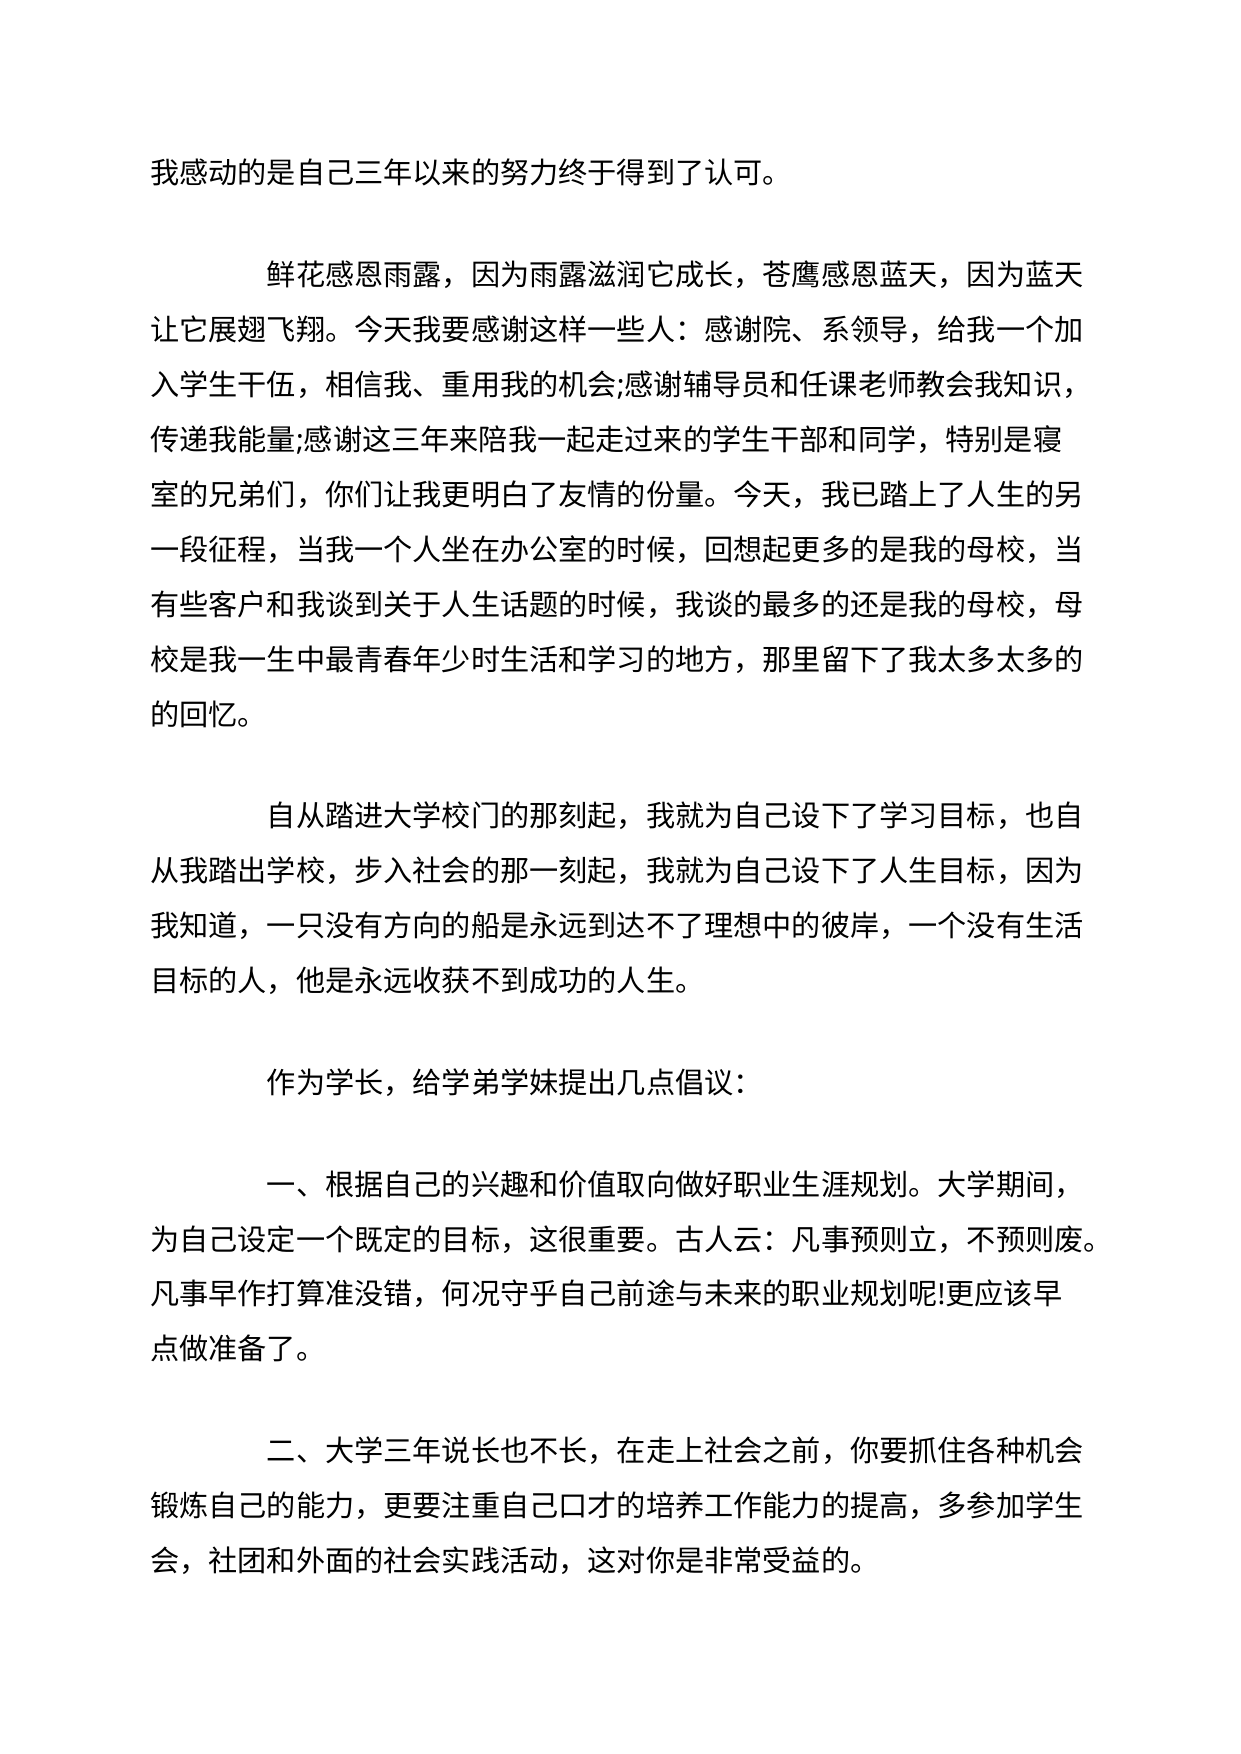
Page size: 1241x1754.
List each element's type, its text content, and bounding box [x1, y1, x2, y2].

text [150, 150, 1090, 192]
text 一、根据自己的兴趣和价值取向做好职业生涯规划。大学期间，为自己设定一个既定的目标，这很重要。古人云：凡事预则立，不预则废。凡事早作打算准没错，何况守乎自己前途与未来的职业规划呢!更应该早点做准备了。 [150, 1161, 1090, 1368]
text 自从踏进大学校门的那刻起，我就为自己设下了学习目标，也自从我踏出学校，步入社会的那一刻起，我就为自己设下了人生目标，因为我知道，一只没有方向的船是永远到达不了理想中的彼岸，一个没有生活目标的人，他是永远收获不到成功的人生。 [150, 793, 1090, 1000]
text 作为学长，给学弟学妹提出几点倡议： [150, 1059, 1090, 1102]
text 鲜花感恩雨露，因为雨露滋润它成长，苍鹰感恩蓝天，因为蓝天让它展翅飞翔。今天我要感谢这样一些人：感谢院、系领导，给我一个加入学生干伍，相信我、重用我的机会;感谢辅导员和任课老师教会我知识，传递我能量;感谢这三年来陪我一起走过来的学生干部和同学，特别是寝室的兄弟们，你们让我更明白了友情的份量。今天，我已踏上了人生的另一段征程，当我一个人坐在办公室的时候，回想起更多的是我的母校，当有些客户和我谈到关于人生话题的时候，我谈的最多的还是我的母校，母校是我一生中最青春年少时生活和学习的地方，那里留下了我太多太多的的回忆。 [150, 252, 1090, 733]
text 二、大学三年说长也不长，在走上社会之前，你要抓住各种机会锻炼自己的能力，更要注重自己口才的培养工作能力的提高，多参加学生会，社团和外面的社会实践活动，这对你是非常受益的。 [150, 1428, 1090, 1580]
